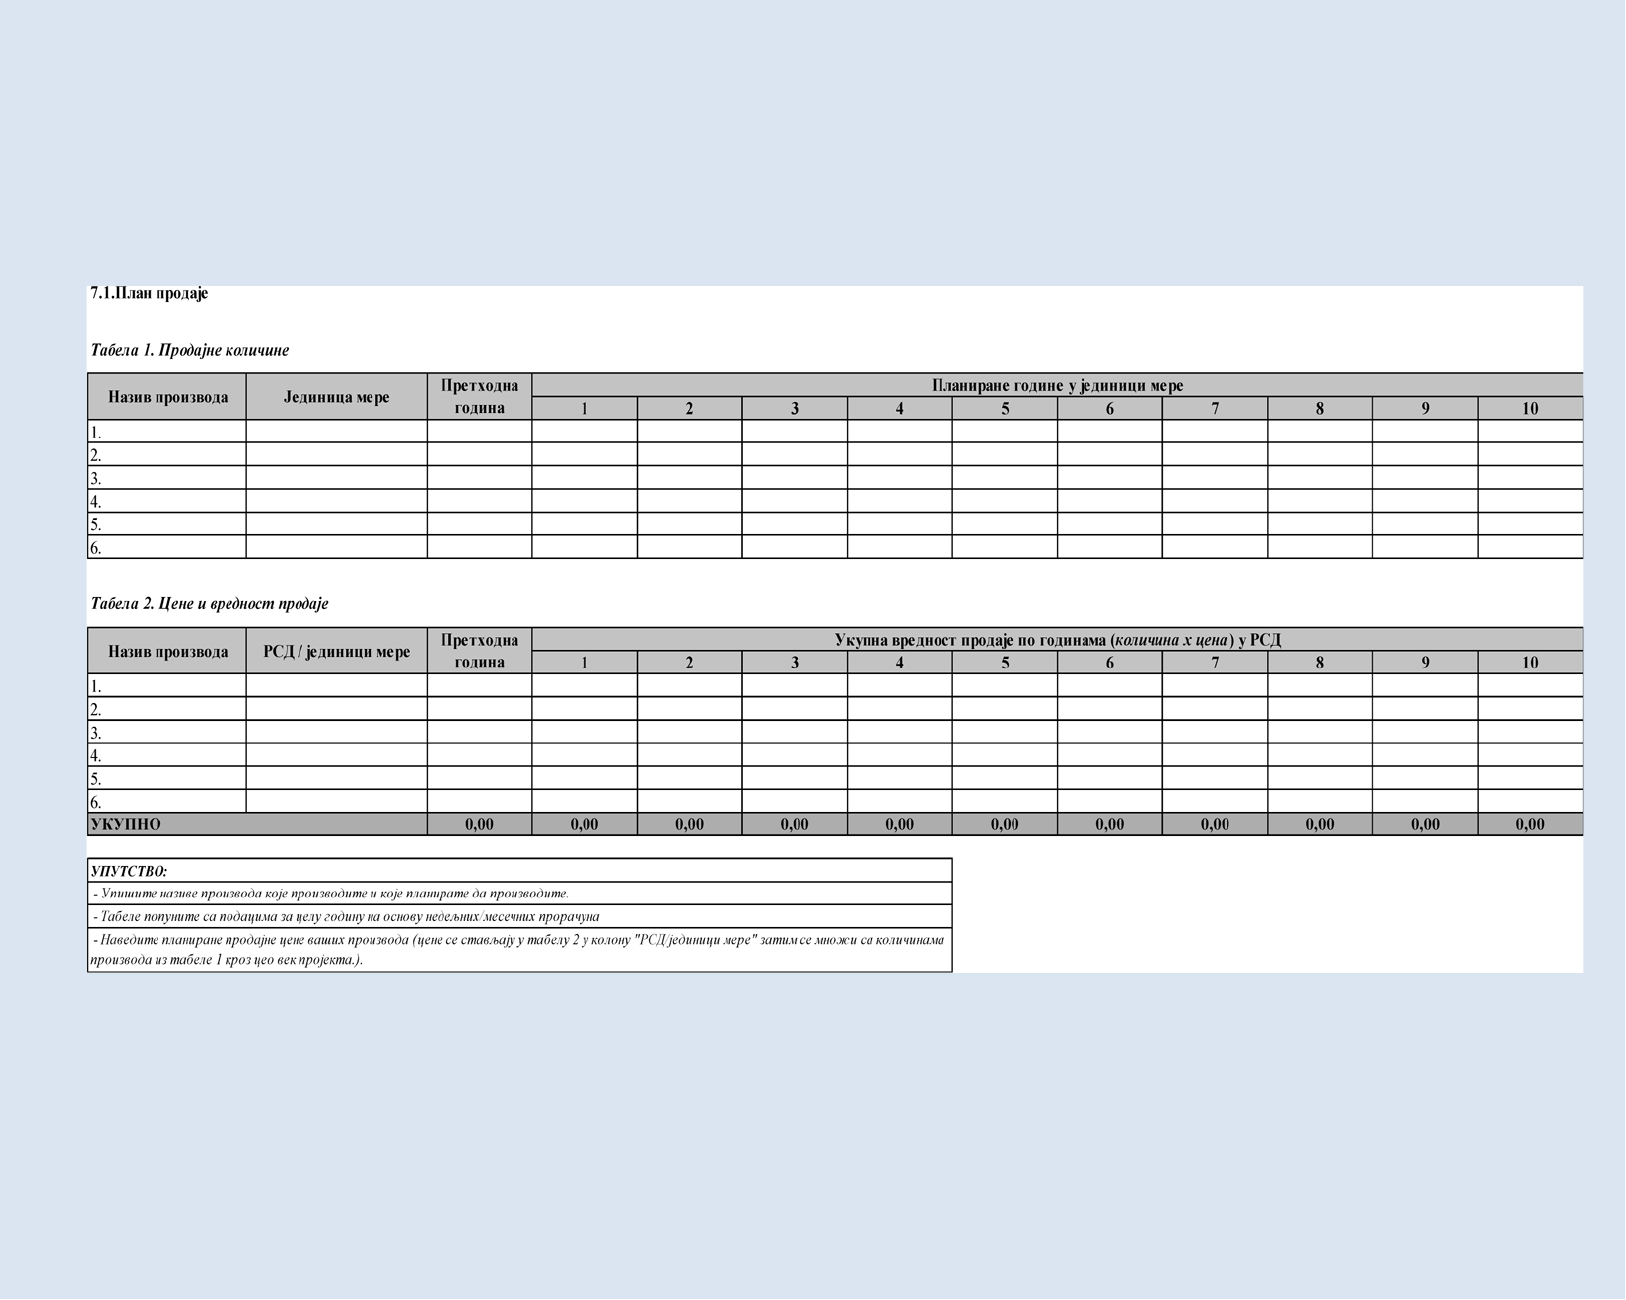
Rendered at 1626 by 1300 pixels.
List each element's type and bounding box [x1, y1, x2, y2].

picture [86, 286, 1584, 973]
